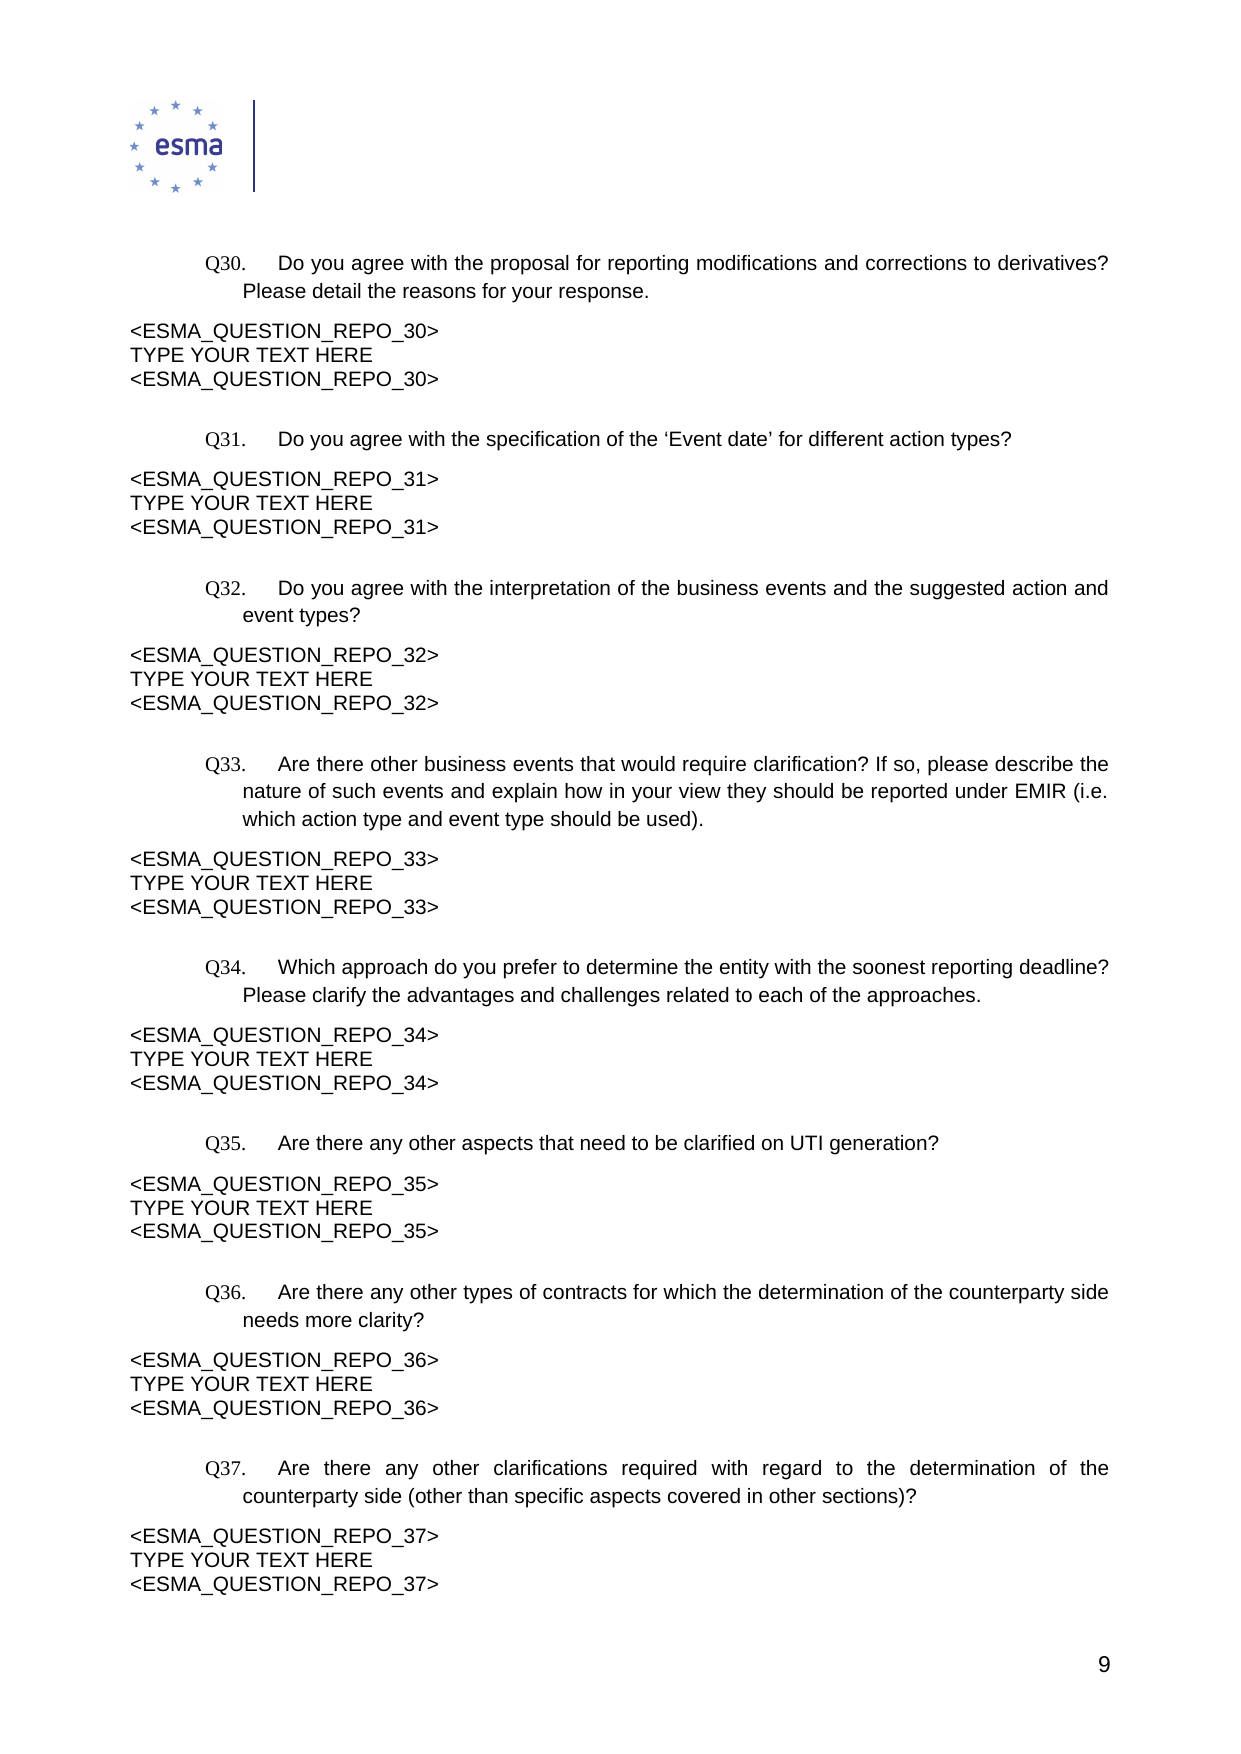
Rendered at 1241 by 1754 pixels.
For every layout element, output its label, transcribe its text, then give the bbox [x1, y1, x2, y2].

text <ESMA_QUESTION_REPO_34> [130, 1071, 1110, 1095]
text TYPE YOUR TEXT HERE [130, 871, 1110, 895]
text TYPE YOUR TEXT HERE [130, 667, 1110, 691]
text <ESMA_QUESTION_REPO_36> [130, 1395, 1110, 1419]
text TYPE YOUR TEXT HERE [130, 343, 1110, 367]
list Are there any other aspects that need to be clarified on UTI generation? [205, 1131, 1110, 1155]
picture [129, 100, 223, 193]
text TYPE YOUR TEXT HERE [130, 491, 1110, 515]
text <ESMA_QUESTION_REPO_32> [130, 691, 1110, 715]
list Are there other business events that would require clarification? If so, please describe the nature of such events and explain how in your view they should be reported under EMIR (i.e. which action type and event type should be used). [205, 752, 1110, 831]
text <ESMA_QUESTION_REPO_33> [130, 895, 1110, 919]
text <ESMA_QUESTION_REPO_33> [130, 847, 1110, 871]
text <ESMA_QUESTION_REPO_36> [130, 1347, 1110, 1371]
text <ESMA_QUESTION_REPO_35> [130, 1219, 1110, 1243]
text TYPE YOUR TEXT HERE [130, 1047, 1110, 1071]
list Do you agree with the proposal for reporting modifications and corrections to derivatives? Please detail the reasons for your response. [205, 251, 1110, 303]
text <ESMA_QUESTION_REPO_35> [130, 1171, 1110, 1195]
list Are there any other clarifications required with regard to the determination of the counterparty side (other than specific aspects covered in other sections)? [205, 1456, 1110, 1507]
text <ESMA_QUESTION_REPO_32> [130, 643, 1110, 667]
text <ESMA_QUESTION_REPO_30> [130, 367, 1110, 391]
text <ESMA_QUESTION_REPO_37> [130, 1523, 1110, 1547]
text <ESMA_QUESTION_REPO_30> [130, 319, 1110, 343]
list Do you agree with the specification of the ‘Event date’ for different action types? [205, 427, 1110, 451]
text TYPE YOUR TEXT HERE [130, 1371, 1110, 1395]
text TYPE YOUR TEXT HERE [130, 1195, 1110, 1219]
list Are there any other types of contracts for which the determination of the counterparty side needs more clarity? [205, 1280, 1110, 1331]
list Do you agree with the interpretation of the business events and the suggested action and event types? [205, 576, 1110, 627]
list Which approach do you prefer to determine the entity with the soonest reporting deadline? Please clarify the advantages and challenges related to each of the approaches. [205, 955, 1110, 1007]
text <ESMA_QUESTION_REPO_37> [130, 1571, 1110, 1595]
text TYPE YOUR TEXT HERE [130, 1547, 1110, 1571]
text <ESMA_QUESTION_REPO_31> [130, 515, 1110, 539]
text <ESMA_QUESTION_REPO_34> [130, 1023, 1110, 1047]
text <ESMA_QUESTION_REPO_31> [130, 467, 1110, 491]
